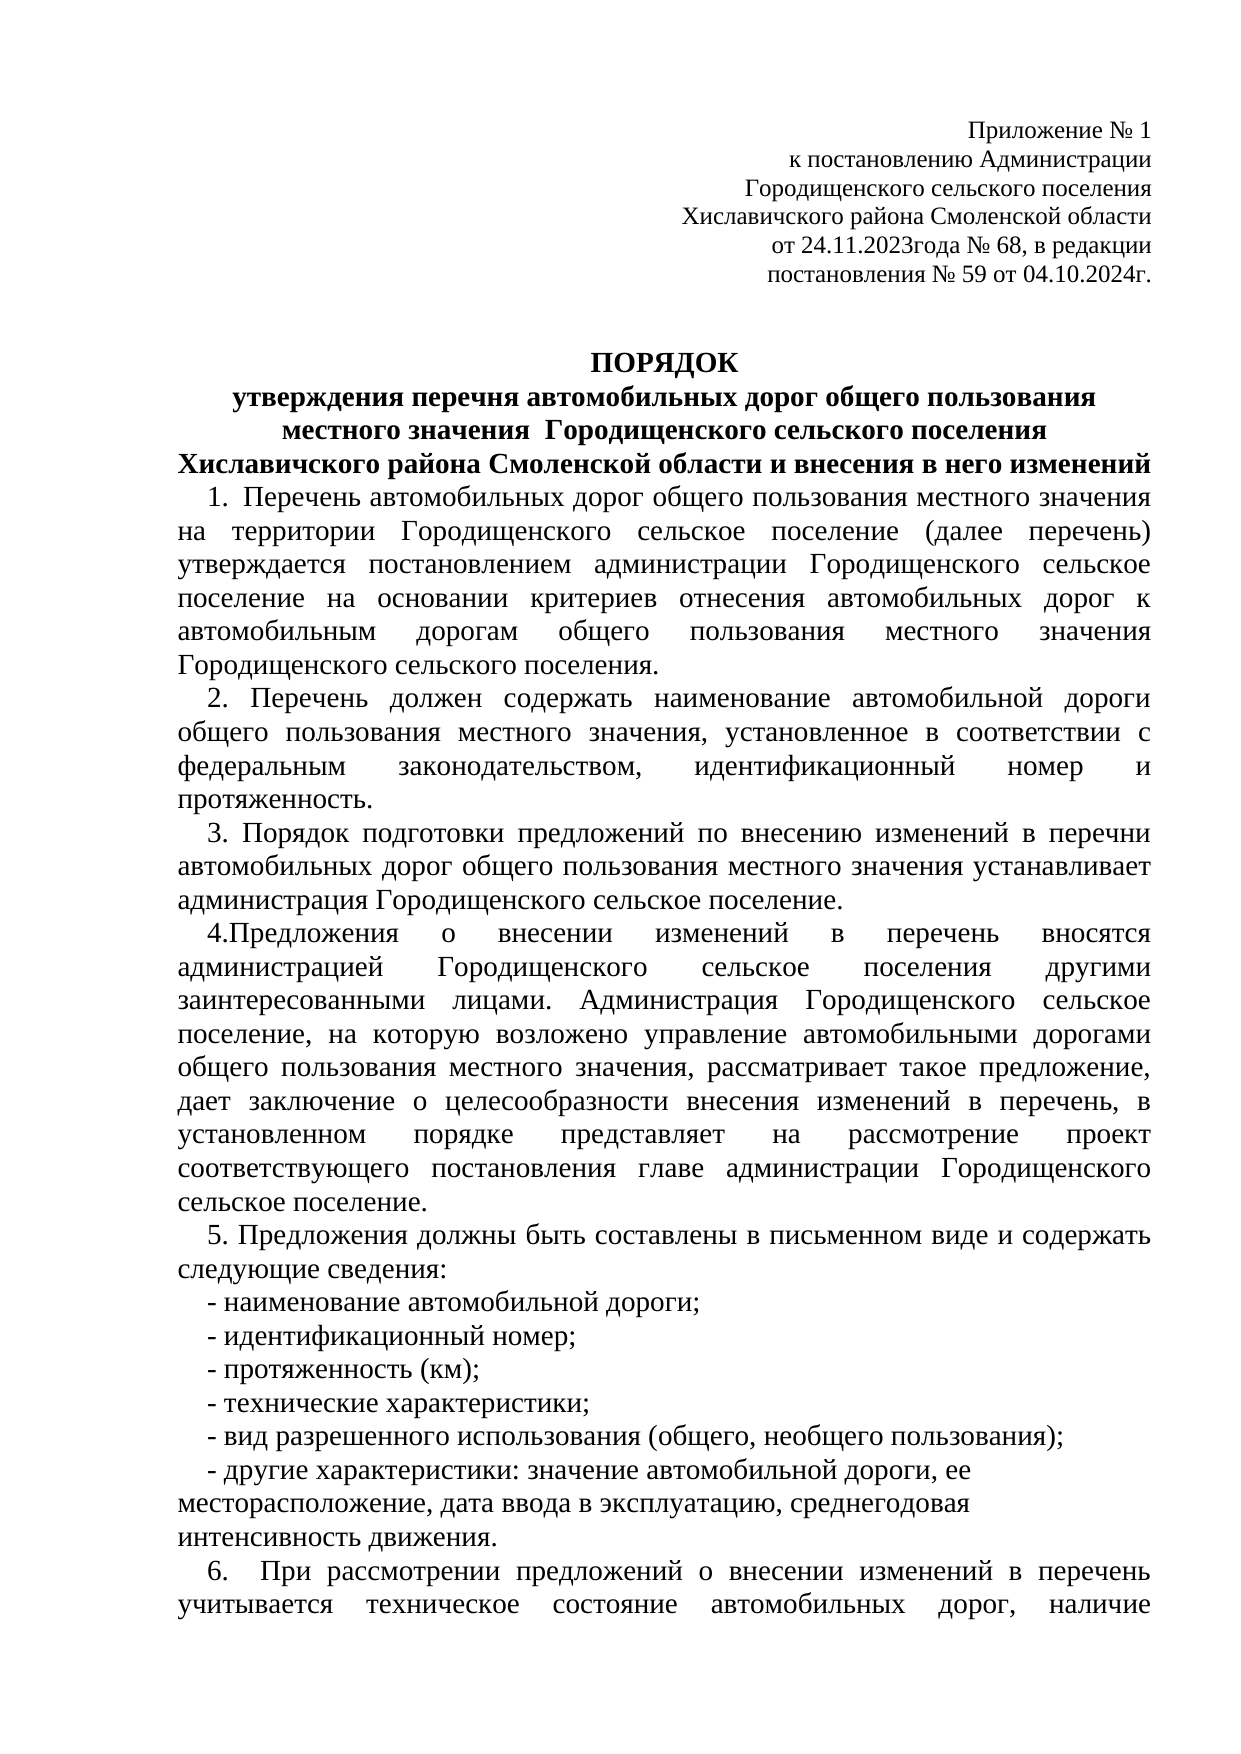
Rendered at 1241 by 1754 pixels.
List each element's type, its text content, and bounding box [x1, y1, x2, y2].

text ПОРЯДОК [177, 345, 1152, 379]
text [177, 1553, 1152, 1620]
text - наименование автомобильной дороги; [177, 1284, 1152, 1318]
text - протяженность (км); [177, 1351, 1152, 1385]
text - другие характеристики: значение автомобильной дороги, ее месторасположение, дата ввода в эксплуатацию, среднегодовая интенсивность движения. [177, 1452, 1152, 1553]
text утверждения перечня автомобильных дорог общего пользования местного значения Городищенского сельского поселения Хиславичского района Смоленской области и внесения в него изменений [177, 379, 1152, 479]
text Городищенского сельского поселения [177, 173, 1152, 201]
text 3. Порядок подготовки предложений по внесению изменений в перечни автомобильных дорог общего пользования местного значения устанавливает администрация Городищенского сельское поселение. [177, 815, 1152, 915]
text 4.Предложения о внесении изменений в перечень вносятся администрацией Городищенского сельское поселения другими заинтересованными лицами. Администрация Городищенского сельское поселение, на которую возложено управление автомобильными дорогами общего пользования местного значения, рассматривает такое предложение, дает заключение о целесообразности внесения изменений в перечень, в установленном порядке представляет на рассмотрение проект соответствующего постановления главе администрации Городищенского сельское поселение. [177, 915, 1152, 1217]
text 2. Перечень должен содержать наименование автомобильной дороги общего пользования местного значения, установленное в соответствии с федеральным законодательством, идентификационный номер и протяженность. [177, 681, 1152, 815]
text - вид разрешенного использования (общего, необщего пользования); [177, 1418, 1152, 1452]
text Хиславичского района Смоленской области [177, 201, 1152, 230]
text - технические характеристики; [177, 1385, 1152, 1418]
text - идентификационный номер; [177, 1318, 1152, 1351]
text к постановлению Администрации [177, 144, 1152, 173]
text Приложение № 1 [177, 115, 1152, 144]
text 5. Предложения должны быть составлены в письменном виде и содержать следующие сведения: [177, 1217, 1152, 1284]
text от 24.11.2023года № 68, в редакции постановления № 59 от 04.10.2024г. [177, 230, 1152, 288]
text 1. Перечень автомобильных дорог общего пользования местного значения на территории Городищенского сельское поселение (далее перечень) утверждается постановлением администрации Городищенского сельское поселение на основании критериев отнесения автомобильных дорог к автомобильным дорогам общего пользования местного значения Городищенского сельского поселения. [177, 479, 1152, 681]
